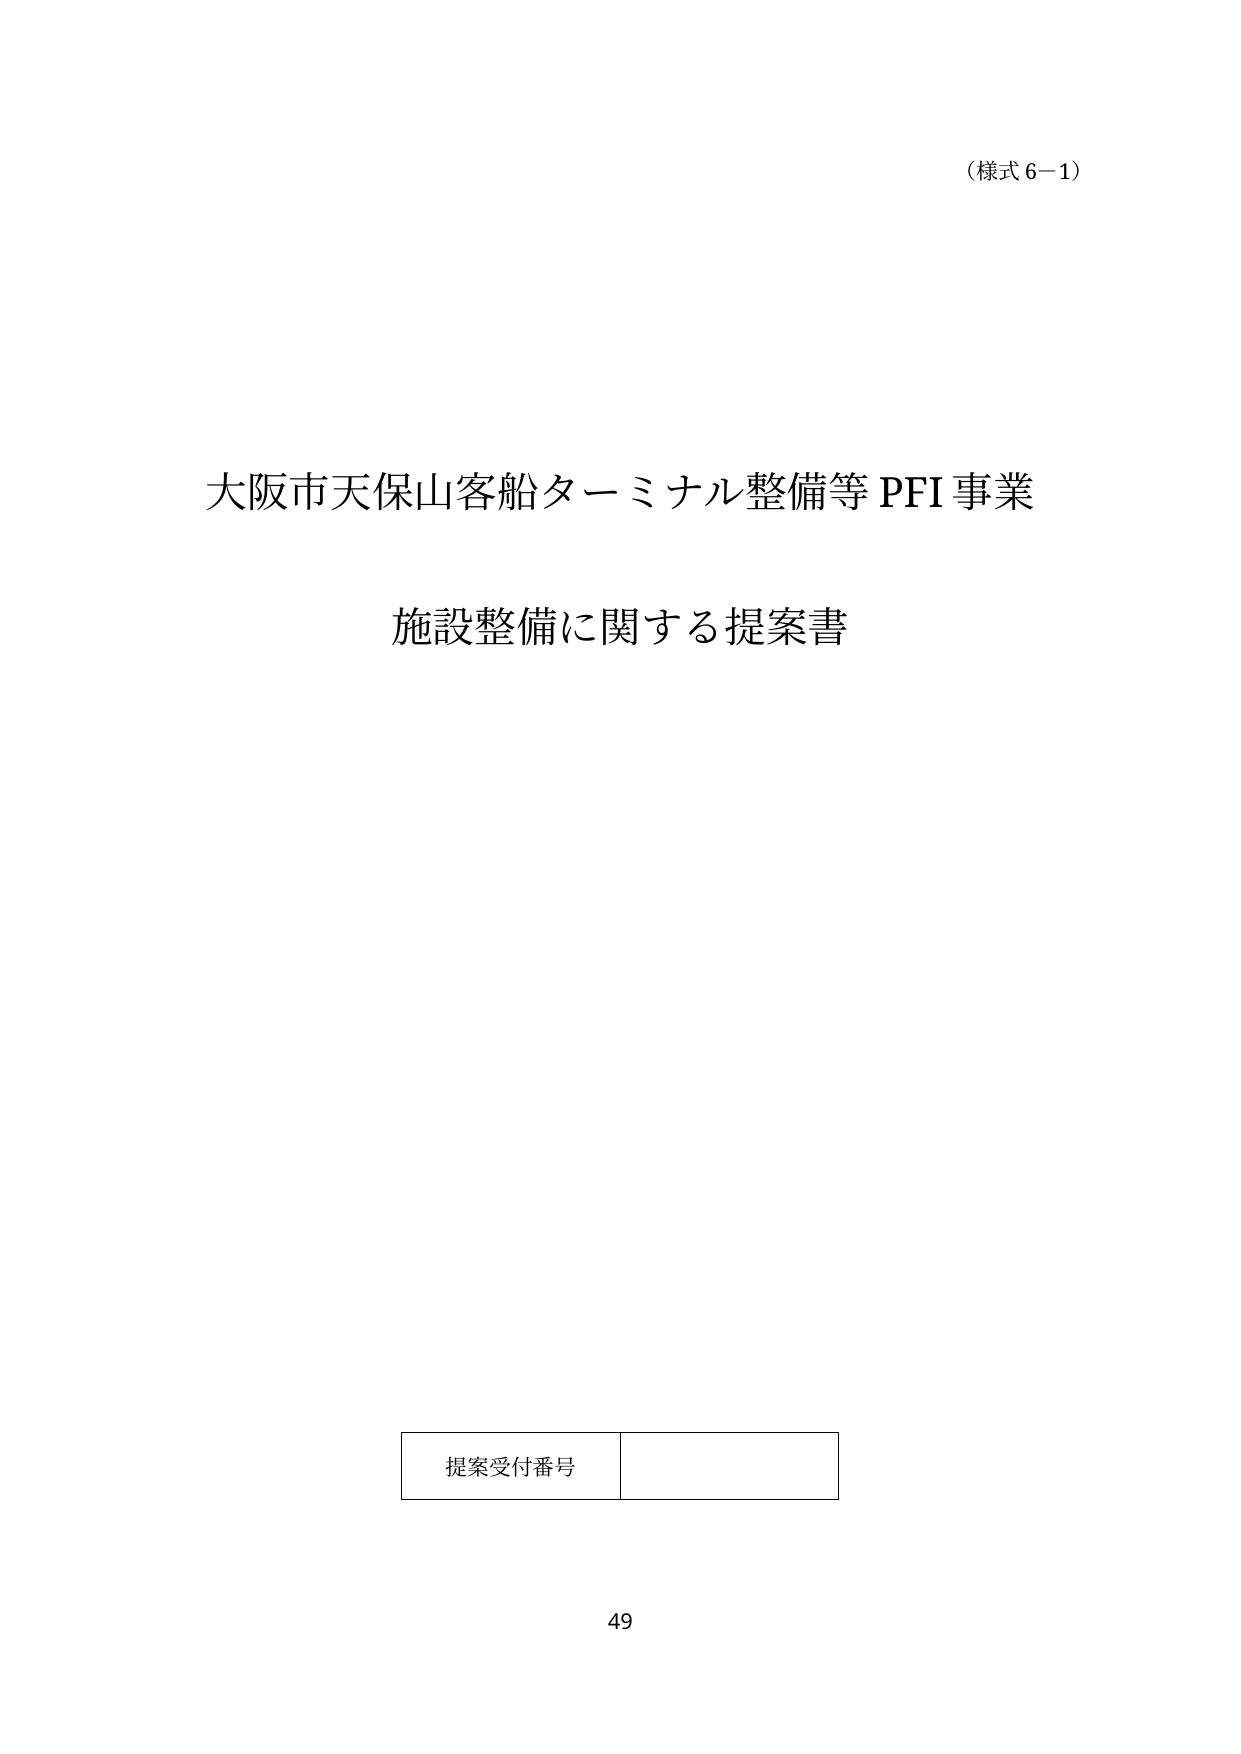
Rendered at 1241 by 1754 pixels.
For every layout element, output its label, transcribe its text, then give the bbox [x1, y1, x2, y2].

text （様式6－1） [148, 153, 1092, 187]
text 大阪市天保山客船ターミナル整備等PFI事業 [148, 456, 1092, 523]
table_header [621, 1433, 838, 1499]
table_header 提案受付番号 [402, 1433, 620, 1499]
text 施設整備に関する提案書 [148, 591, 1092, 658]
